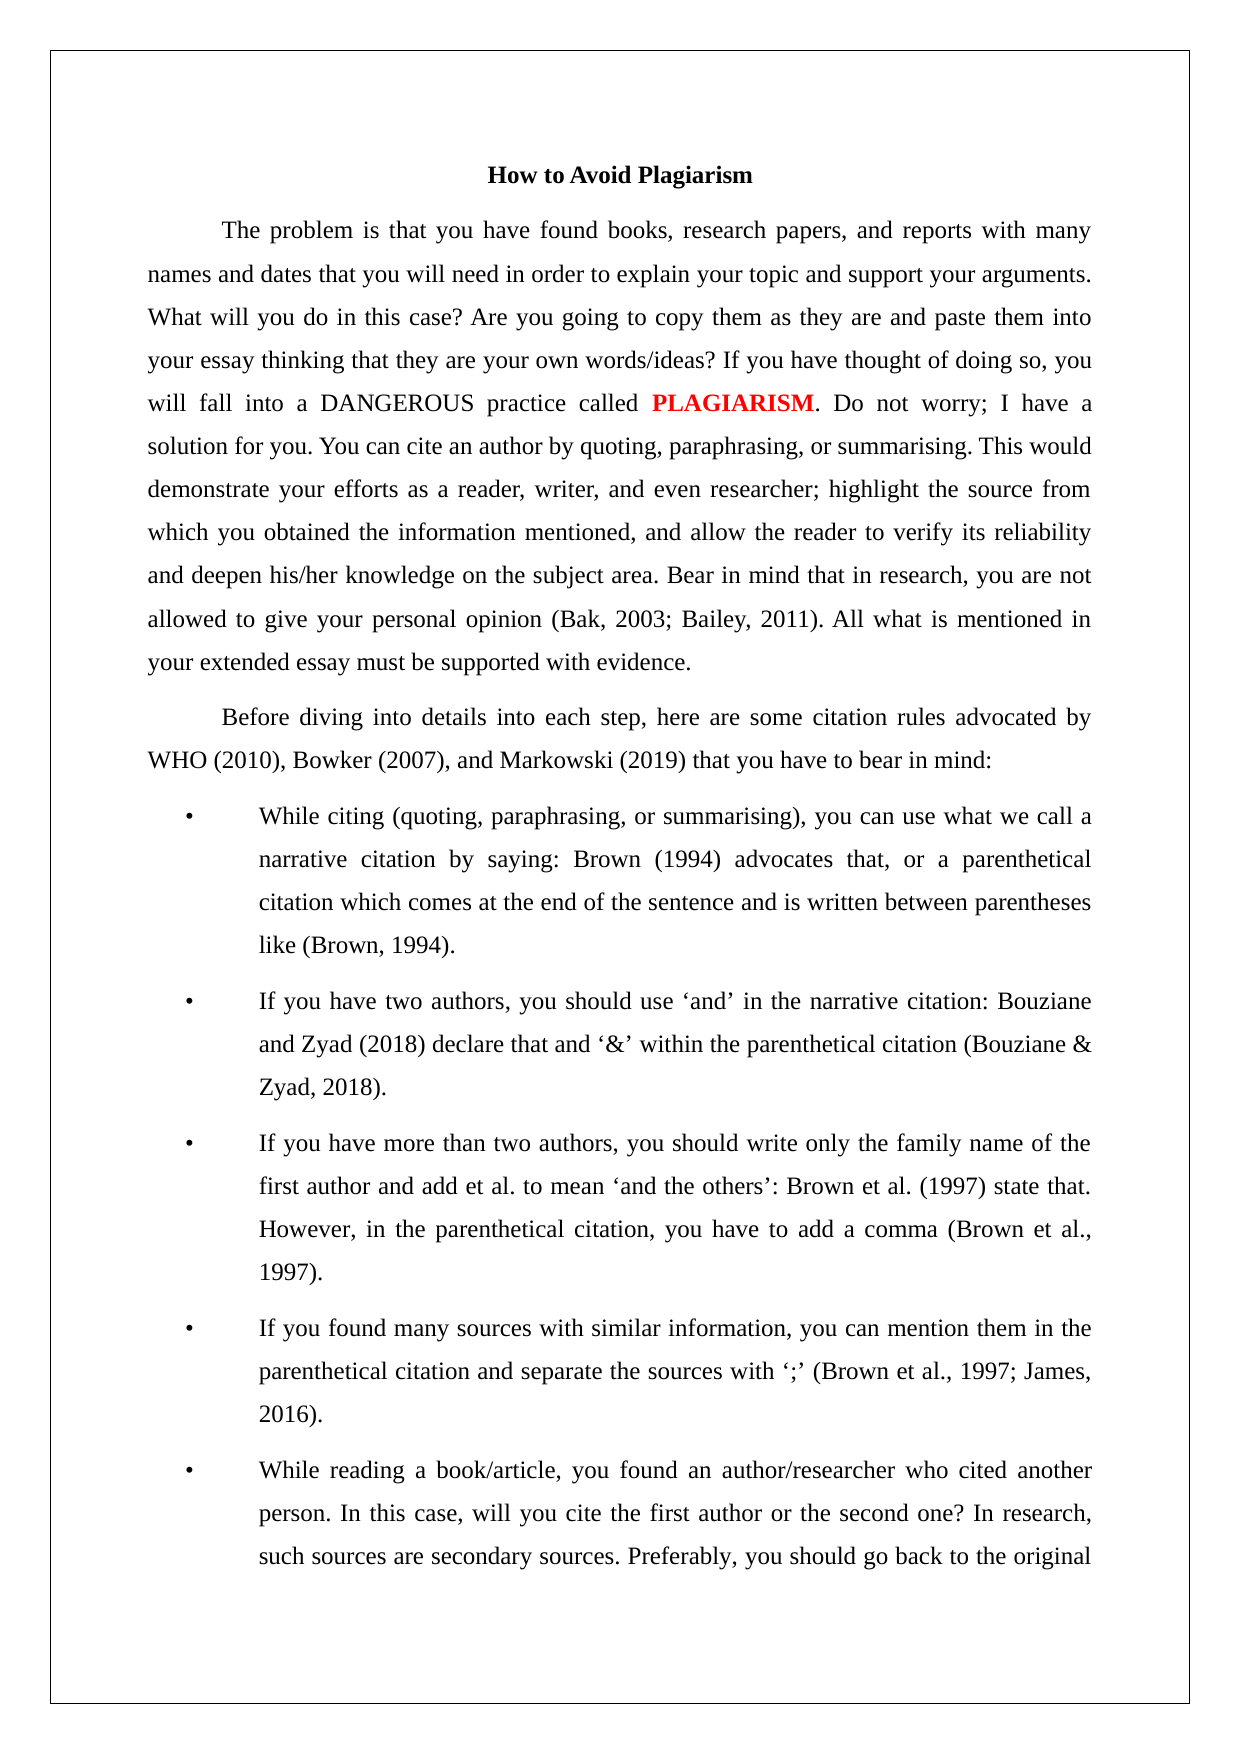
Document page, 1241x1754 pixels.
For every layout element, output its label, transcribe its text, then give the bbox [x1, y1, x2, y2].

text The problem is that you have found books, research papers, and reports with many names and dates that you will need in order to explain your topic and support your arguments. What will you do in this case? Are you going to copy them as they are and paste them into your essay thinking that they are your own words/ideas? If you have thought of doing so, you will fall into a DANGEROUS practice called PLAGIARISM. Do not worry; I have a solution for you. You can cite an author by quoting, paraphrasing, or summarising. This would demonstrate your efforts as a reader, writer, and even researcher; highlight the source from which you obtained the information mentioned, and allow the reader to verify its reliability and deepen his/her knowledge on the subject area. Bear in mind that in research, you are not allowed to give your personal opinion (Bak, 2003; Bailey, 2011). All what is mentioned in your extended essay must be supported with evidence. [147, 216, 1093, 676]
list While citing (quoting, paraphrasing, or summarising), you can use what we call a narrative citation by saying: Brown (1994) advocates that, or a parenthetical citation which comes at the end of the sentence and is written between parentheses like (Brown, 1994). [185, 801, 1093, 959]
text Before diving into details into each step, here are some citation rules advocated by WHO (2010), Bowker (2007), and Markowski (2019) that you have to bear in mind: [147, 702, 1093, 774]
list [185, 1455, 1093, 1570]
list If you have more than two authors, you should write only the family name of the first author and add et al. to mean ‘and the others’: Brown et al. (1997) state that. However, in the parenthetical citation, you have to add a comma (Brown et al., 1997). [185, 1128, 1093, 1286]
text How to Avoid Plagiarism [147, 160, 1093, 189]
list If you found many sources with similar information, you can mention them in the parenthetical citation and separate the sources with ‘;’ (Brown et al., 1997; James, 2016). [185, 1313, 1093, 1428]
list If you have two authors, you should use ‘and’ in the narrative citation: Bouziane and Zyad (2018) declare that and ‘&’ within the parenthetical citation (Bouziane & Zyad, 2018). [185, 986, 1093, 1101]
